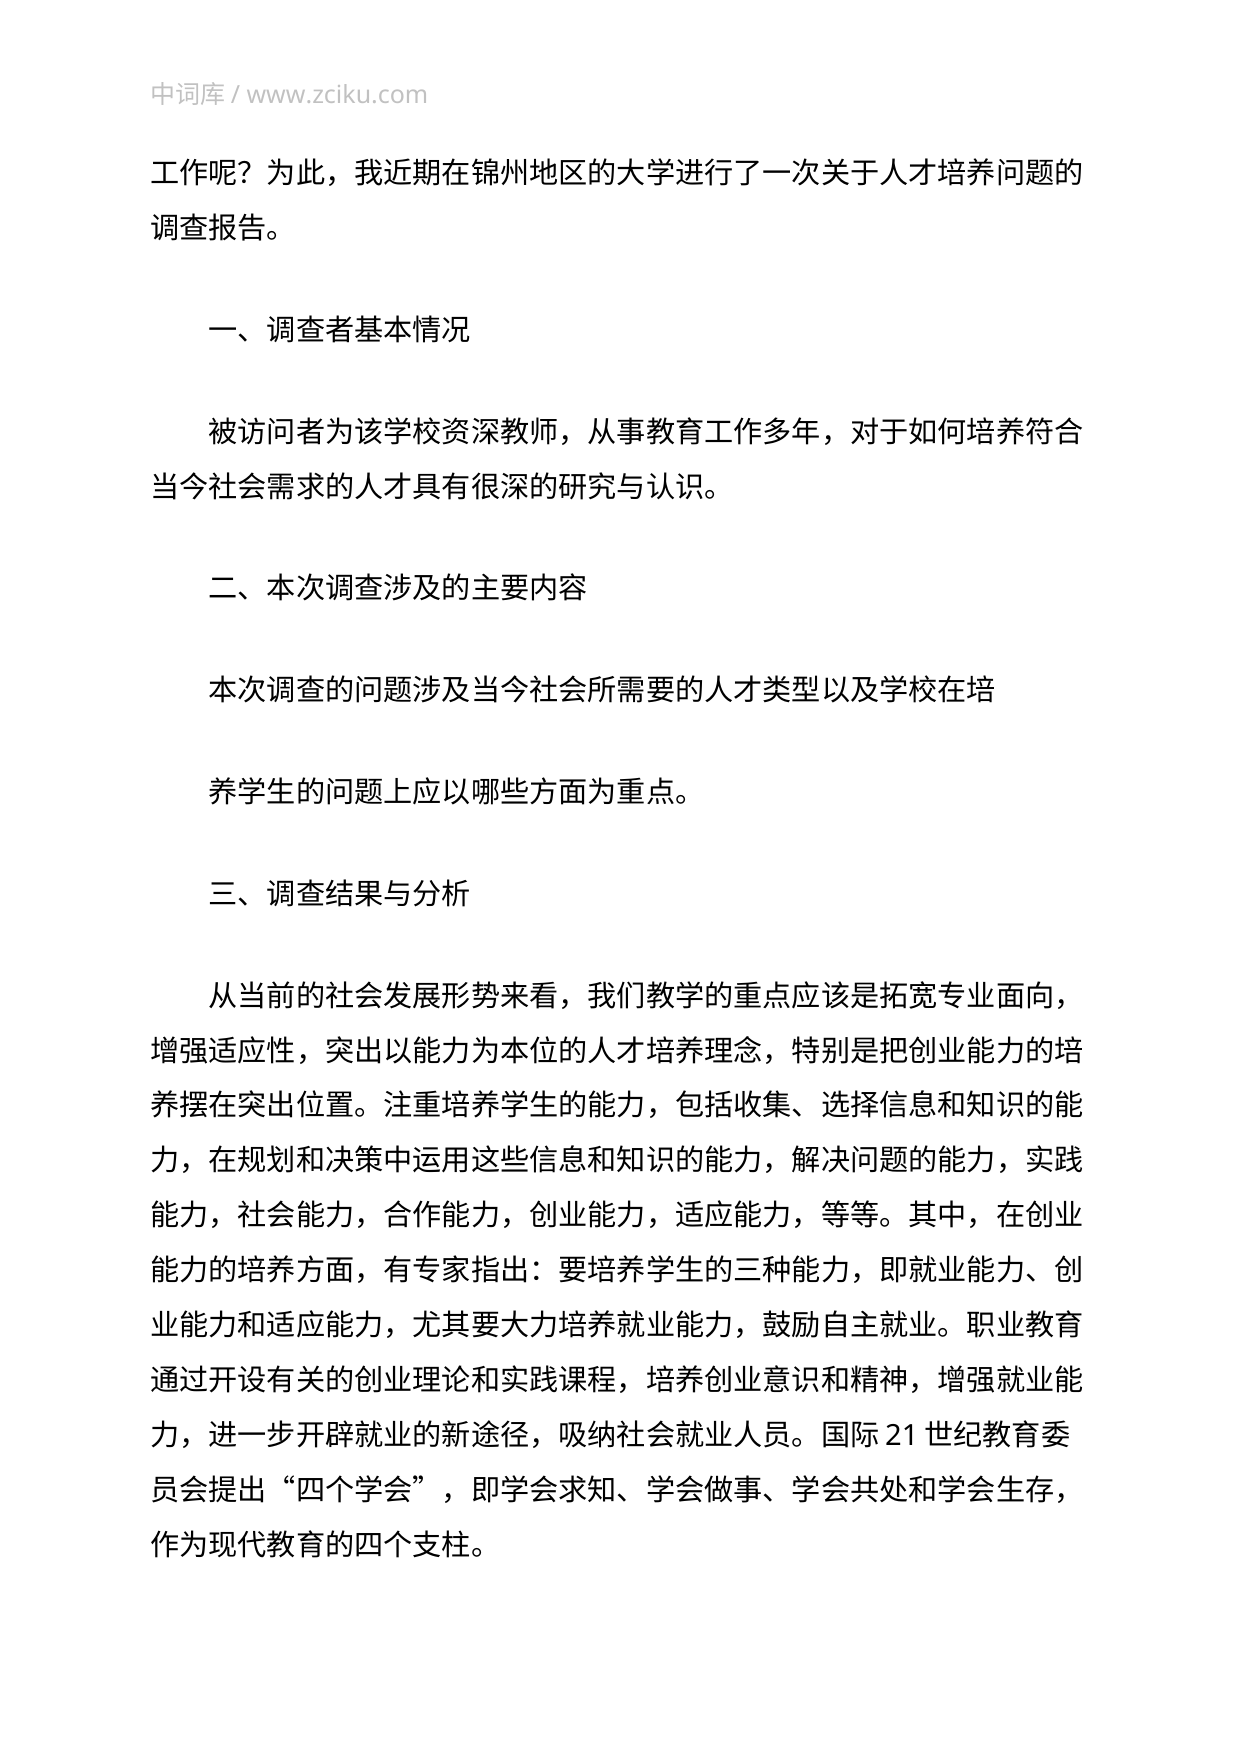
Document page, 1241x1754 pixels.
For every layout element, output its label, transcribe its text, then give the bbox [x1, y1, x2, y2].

text 从当前的社会发展形势来看，我们教学的重点应该是拓宽专业面向，增强适应性，突出以能力为本位的人才培养理念，特别是把创业能力的培养摆在突出位置。注重培养学生的能力，包括收集、选择信息和知识的能力，在规划和决策中运用这些信息和知识的能力，解决问题的能力，实践能力，社会能力，合作能力，创业能力，适应能力，等等。其中，在创业能力的培养方面，有专家指出：要培养学生的三种能力，即就业能力、创业能力和适应能力，尤其要大力培养就业能力，鼓励自主就业。职业教育通过开设有关的创业理论和实践课程，培养创业意识和精神，增强就业能力，进一步开辟就业的新途径，吸纳社会就业人员。国际21世纪教育委员会提出“四个学会”，即学会求知、学会做事、学会共处和学会生存，作为现代教育的四个支柱。 [150, 972, 1090, 1563]
text 三、调查结果与分析 [150, 870, 1090, 913]
text 本次调查的问题涉及当今社会所需要的人才类型以及学校在培 [150, 667, 1090, 709]
text 被访问者为该学校资深教师，从事教育工作多年，对于如何培养符合当今社会需求的人才具有很深的研究与认识。 [150, 408, 1090, 506]
text 二、本次调查涉及的主要内容 [150, 565, 1090, 607]
text 养学生的问题上应以哪些方面为重点。 [150, 769, 1090, 811]
text 一、调查者基本情况 [150, 307, 1090, 349]
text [150, 150, 1090, 247]
